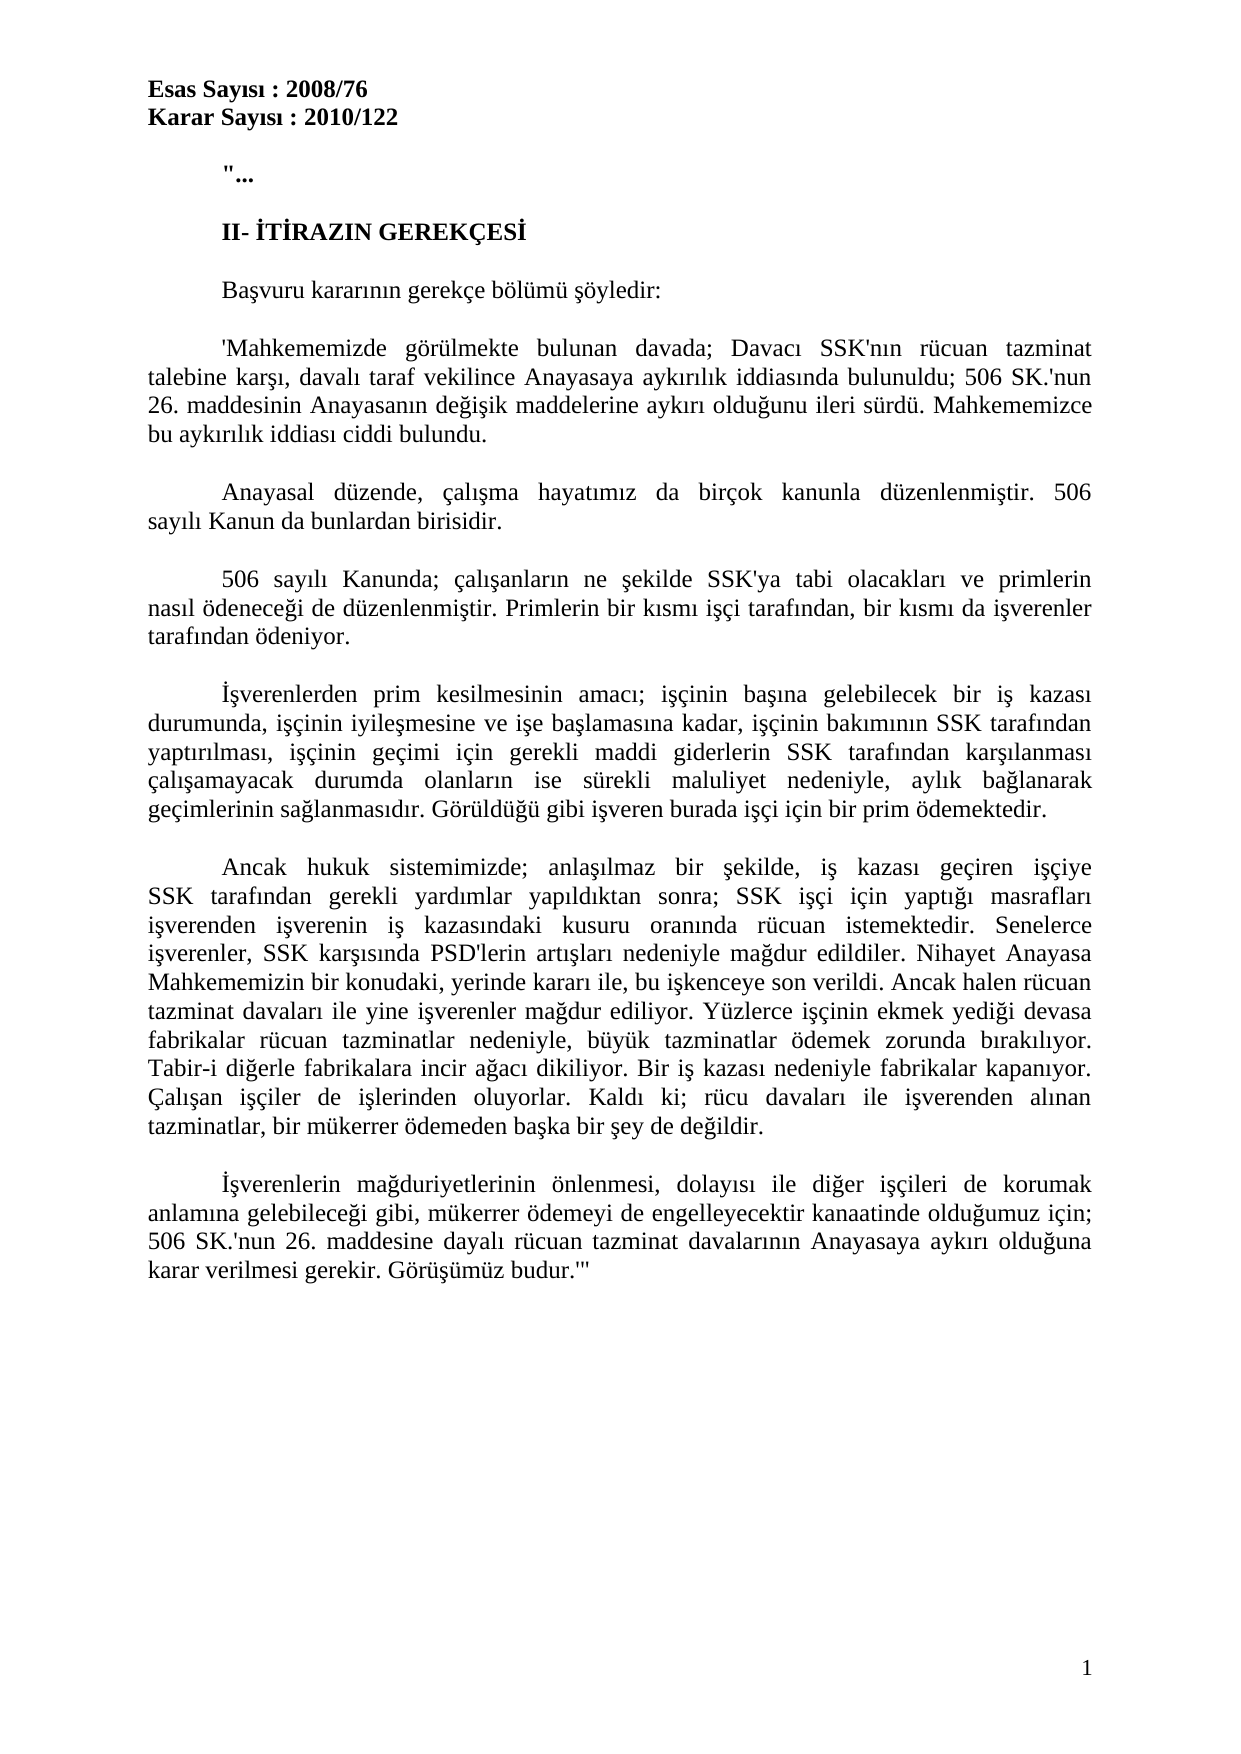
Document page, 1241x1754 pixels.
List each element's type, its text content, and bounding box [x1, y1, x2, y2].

text Başvuru kararının gerekçe bölümü şöyledir: [148, 275, 1093, 304]
text 'Mahkememizde görülmekte bulunan davada; Davacı SSK'nın rücuan tazminat talebine karşı, davalı taraf vekilince Anayasaya aykırılık iddiasında bulunuldu; 506 SK.'nun 26. maddesinin Anayasanın değişik maddelerine aykırı olduğunu ileri sürdü. Mahkememizce bu aykırılık iddiası ciddi bulundu. [148, 333, 1093, 448]
text İşverenlerin mağduriyetlerinin önlenmesi, dolayısı ile diğer işçileri de korumak anlamına gelebileceği gibi, mükerrer ödemeyi de engelleyecektir kanaatinde olduğumuz için; 506 SK.'nun 26. maddesine dayalı rücuan tazminat davalarının Anayasaya aykırı olduğuna karar verilmesi gerekir. Görüşümüz budur.'" [148, 1169, 1093, 1284]
text II- İTİRAZIN GEREKÇESİ [148, 217, 1093, 246]
text Anayasal düzende, çalışma hayatımız da birçok kanunla düzenlenmiştir. 506 sayılı Kanun da bunlardan birisidir. [148, 477, 1093, 535]
text 506 sayılı Kanunda; çalışanların ne şekilde SSK'ya tabi olacakları ve primlerin nasıl ödeneceği de düzenlenmiştir. Primlerin bir kısmı işçi tarafından, bir kısmı da işverenler tarafından ödeniyor. [148, 564, 1093, 650]
text İşverenlerden prim kesilmesinin amacı; işçinin başına gelebilecek bir iş kazası durumunda, işçinin iyileşmesine ve işe başlamasına kadar, işçinin bakımının SSK tarafından yaptırılması, işçinin geçimi için gerekli maddi giderlerin SSK tarafından karşılanması çalışamayacak durumda olanların ise sürekli maluliyet nedeniyle, aylık bağlanarak geçimlerinin sağlanmasıdır. Görüldüğü gibi işveren burada işçi için bir prim ödemektedir. [148, 679, 1093, 823]
text "... [148, 159, 1093, 188]
text Ancak hukuk sistemimizde; anlaşılmaz bir şekilde, iş kazası geçiren işçiye SSK tarafından gerekli yardımlar yapıldıktan sonra; SSK işçi için yaptığı masrafları işverenden işverenin iş kazasındaki kusuru oranında rücuan istemektedir. Senelerce işverenler, SSK karşısında PSD'lerin artışları nedeniyle mağdur edildiler. Nihayet Anayasa Mahkememizin bir konudaki, yerinde kararı ile, bu işkenceye son verildi. Ancak halen rücuan tazminat davaları ile yine işverenler mağdur ediliyor. Yüzlerce işçinin ekmek yediği devasa fabrikalar rücuan tazminatlar nedeniyle, büyük tazminatlar ödemek zorunda bırakılıyor. Tabir-i diğerle fabrikalara incir ağacı dikiliyor. Bir iş kazası nedeniyle fabrikalar kapanıyor. Çalışan işçiler de işlerinden oluyorlar. Kaldı ki; rücu davaları ile işverenden alınan tazminatlar, bir mükerrer ödemeden başka bir şey de değildir. [148, 852, 1093, 1140]
